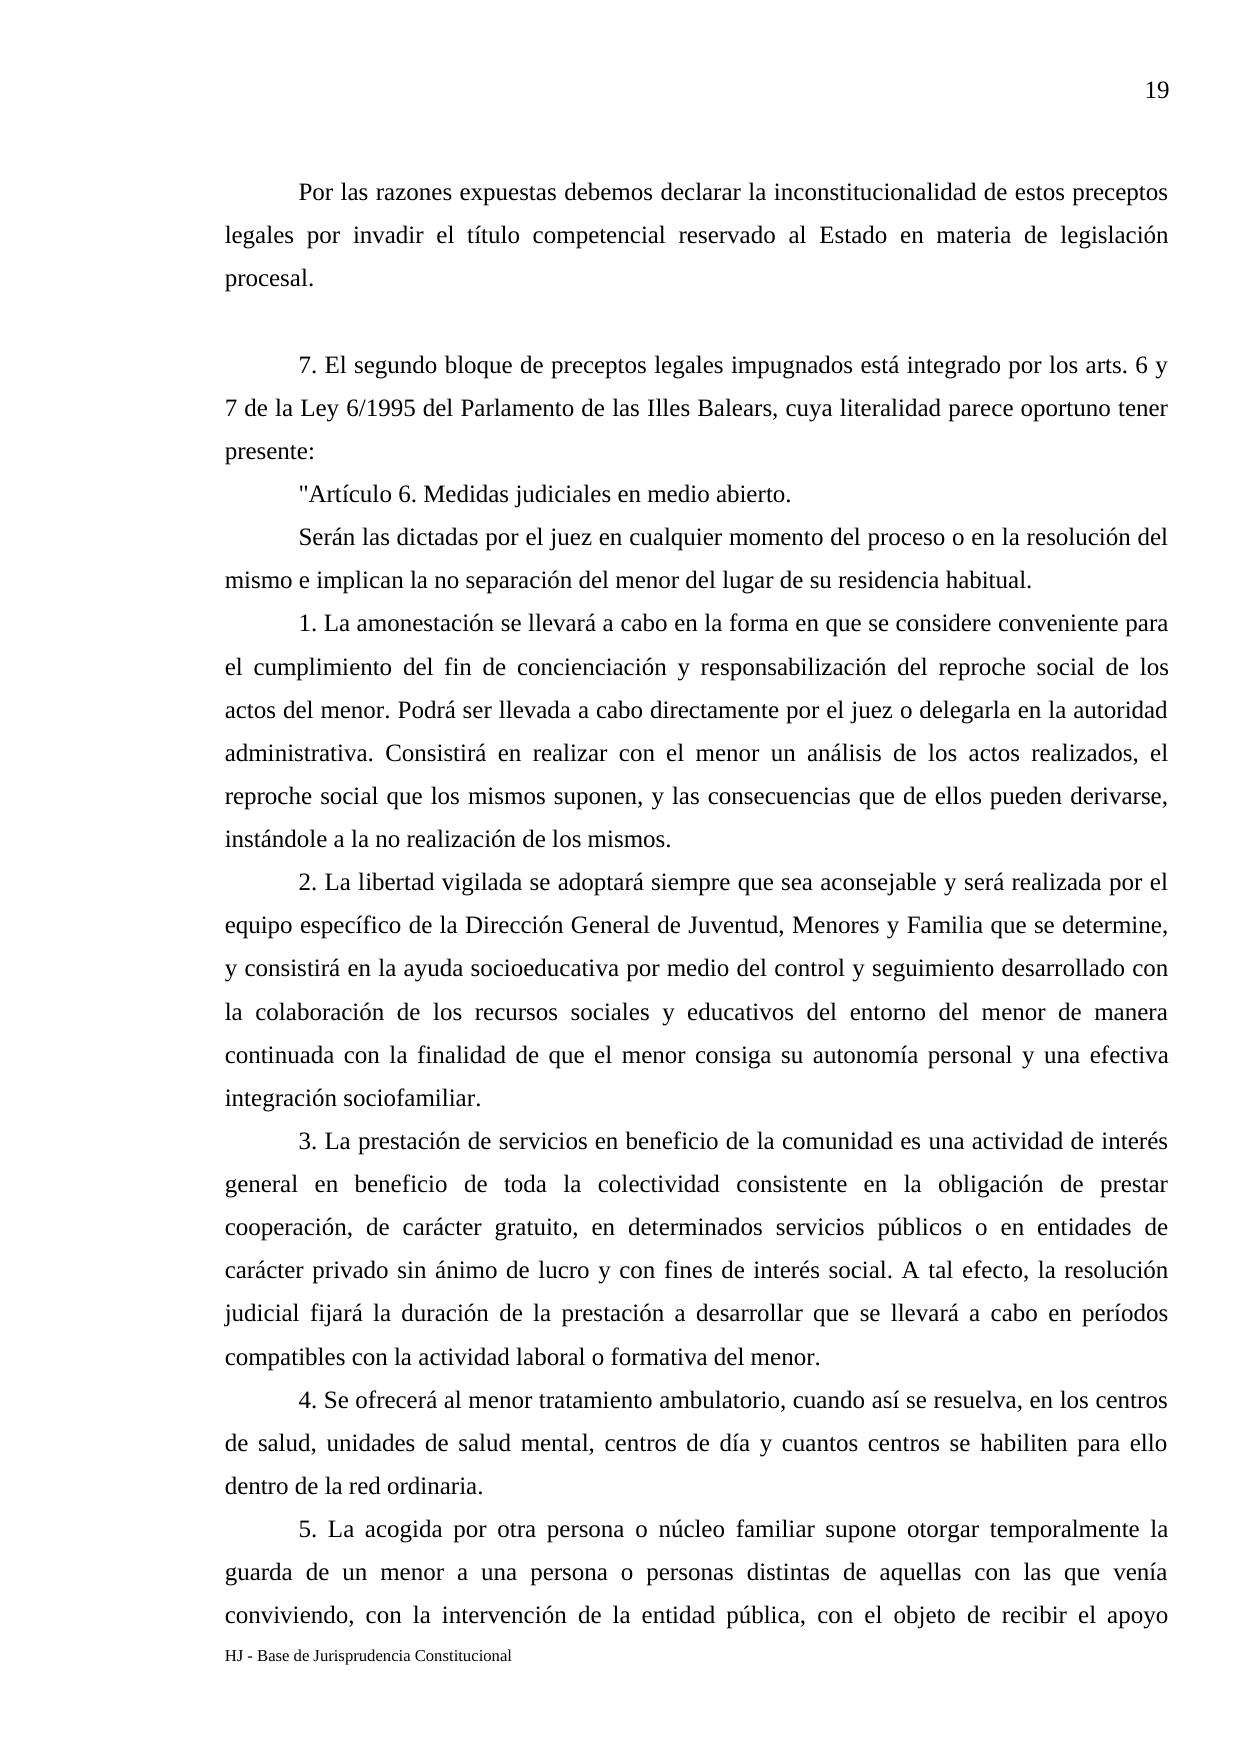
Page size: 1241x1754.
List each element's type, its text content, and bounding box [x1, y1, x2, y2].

text Por las razones expuestas debemos declarar la inconstitucionalidad de estos preceptos legales por invadir el título competencial reservado al Estado en materia de legislación procesal. [224, 177, 1169, 292]
text "Artículo 6. Medidas judiciales en medio abierto. [224, 479, 1169, 508]
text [224, 1514, 1169, 1629]
text 1. La amonestación se llevará a cabo en la forma en que se considere conveniente para el cumplimiento del fin de concienciación y responsabilización del reproche social de los actos del menor. Podrá ser llevada a cabo directamente por el juez o delegarla en la autoridad administrativa. Consistirá en realizar con el menor un análisis de los actos realizados, el reproche social que los mismos suponen, y las consecuencias que de ellos pueden derivarse, instándole a la no realización de los mismos. [224, 608, 1169, 853]
text 7. El segundo bloque de preceptos legales impugnados está integrado por los arts. 6 y 7 de la Ley 6/1995 del Parlamento de las Illes Balears, cuya literalidad parece oportuno tener presente: [224, 350, 1169, 465]
text 4. Se ofrecerá al menor tratamiento ambulatorio, cuando así se resuelva, en los centros de salud, unidades de salud mental, centros de día y cuantos centros se habiliten para ello dentro de la red ordinaria. [224, 1385, 1169, 1500]
text Serán las dictadas por el juez en cualquier momento del proceso o en la resolución del mismo e implican la no separación del menor del lugar de su residencia habitual. [224, 522, 1169, 594]
text 3. La prestación de servicios en beneficio de la comunidad es una actividad de interés general en beneficio de toda la colectividad consistente en la obligación de prestar cooperación, de carácter gratuito, en determinados servicios públicos o en entidades de carácter privado sin ánimo de lucro y con fines de interés social. A tal efecto, la resolución judicial fijará la duración de la prestación a desarrollar que se llevará a cabo en períodos compatibles con la actividad laboral o formativa del menor. [224, 1126, 1169, 1370]
text 2. La libertad vigilada se adoptará siempre que sea aconsejable y será realizada por el equipo específico de la Dirección General de Juventud, Menores y Familia que se determine, y consistirá en la ayuda socioeducativa por medio del control y seguimiento desarrollado con la colaboración de los recursos sociales y educativos del entorno del menor de manera continuada con la finalidad de que el menor consiga su autonomía personal y una efectiva integración sociofamiliar. [224, 867, 1169, 1112]
